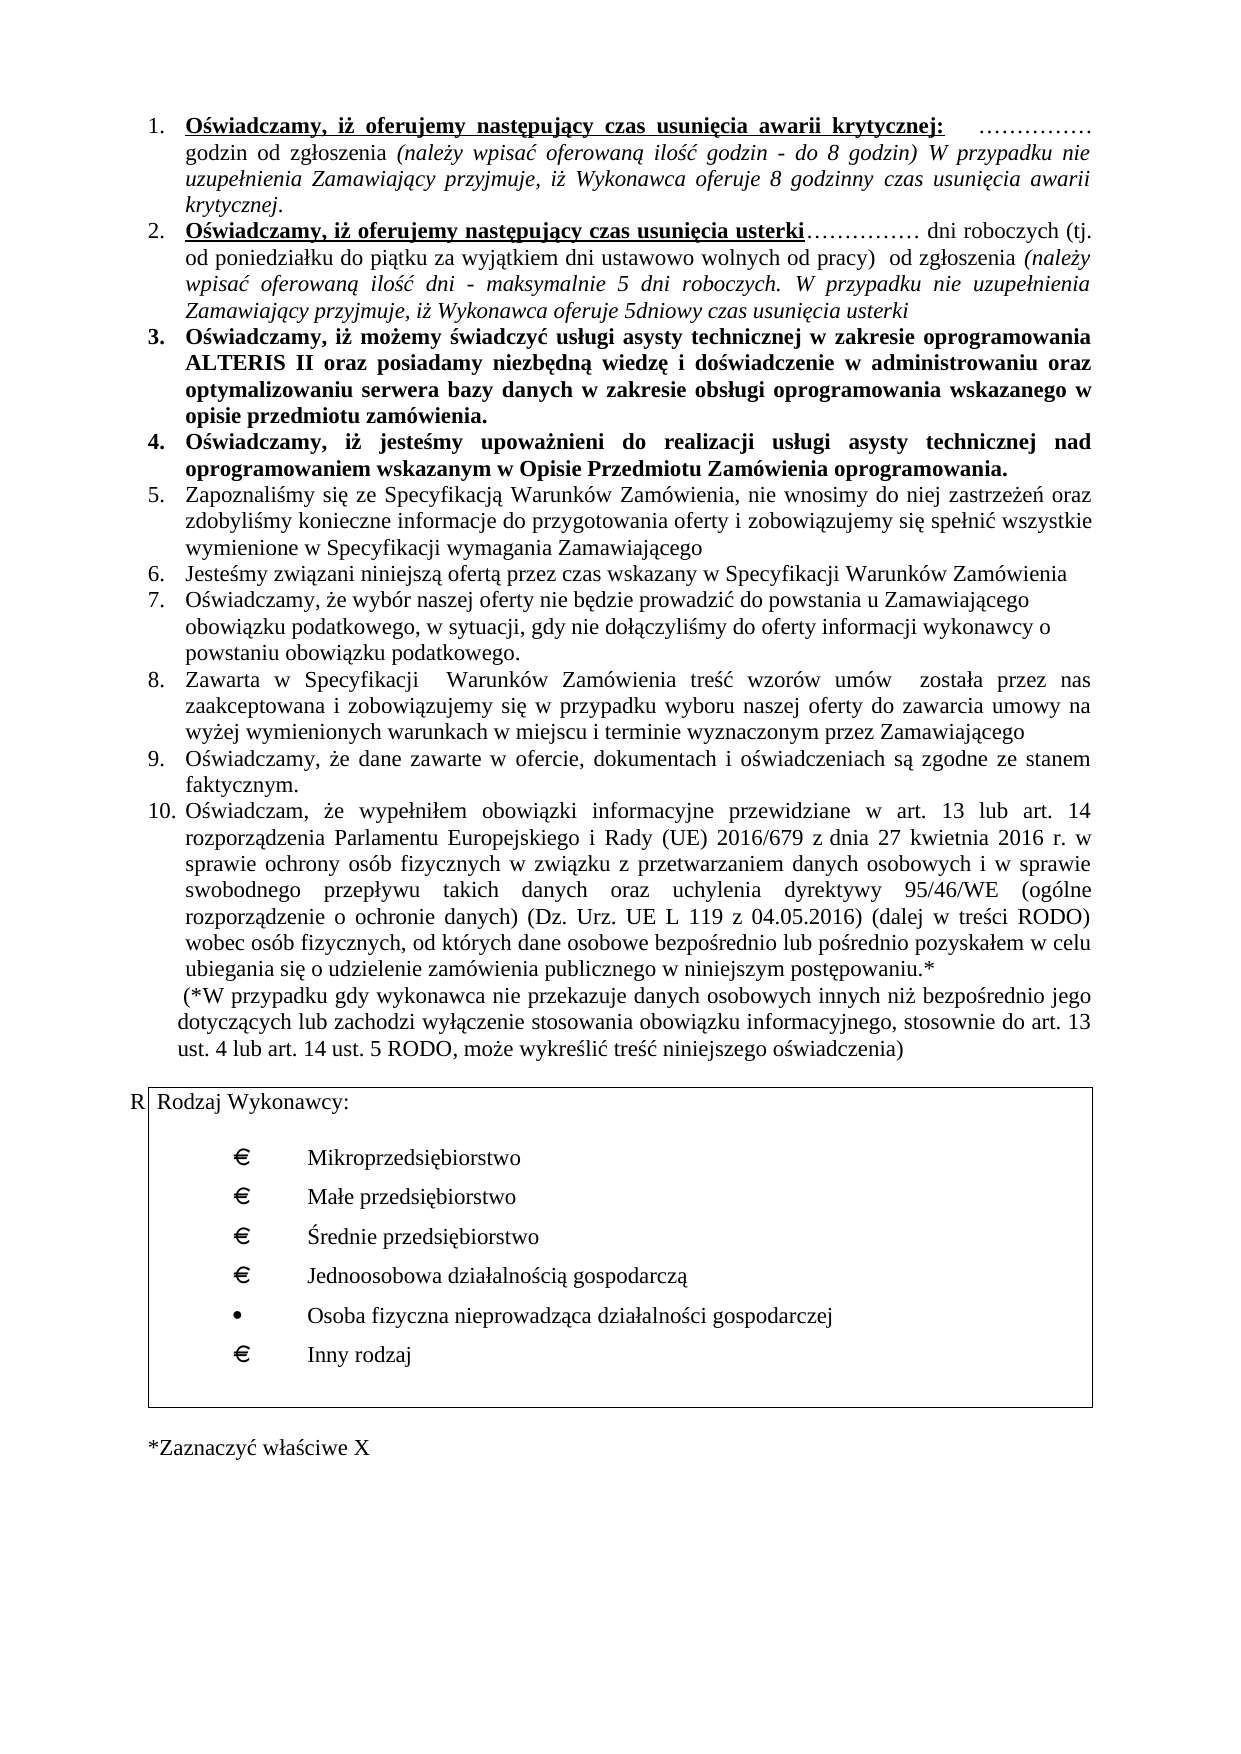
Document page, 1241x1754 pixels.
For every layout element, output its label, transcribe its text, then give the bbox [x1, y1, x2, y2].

list Oświadczamy, że wybór naszej oferty nie będzie prowadzić do powstania u Zamawiającego obowiązku podatkowego, w sytuacji, gdy nie dołączyliśmy do oferty informacji wykonawcy o powstaniu obowiązku podatkowego. [148, 587, 1092, 666]
list Oświadczam, że wypełniłem obowiązki informacyjne przewidziane w art. 13 lub art. 14 rozporządzenia Parlamentu Europejskiego i Rady (UE) 2016/679 z dnia 27 kwietnia 2016 r. w sprawie ochrony osób fizycznych w związku z przetwarzaniem danych osobowych i w sprawie swobodnego przepływu takich danych oraz uchylenia dyrektywy 95/46/WE (ogólne rozporządzenie o ochronie danych) (Dz. Urz. UE L 119 z 04.05.2016) (dalej w treści RODO) wobec osób fizycznych, od których dane osobowe bezpośrednio lub pośrednio pozyskałem w celu ubiegania się o udzielenie zamówienia publicznego w niniejszym postępowaniu.* [148, 797, 1092, 982]
list Oświadczamy, że dane zawarte w ofercie, dokumentach i oświadczeniach są zgodne ze stanem faktycznym. [148, 745, 1092, 797]
text *Zaznaczyć właściwe X [148, 1434, 1092, 1461]
list Oświadczamy, iż oferujemy następujący czas usunięcia usterki…………… dni roboczych (tj. od poniedziałku do piątku za wyjątkiem dni ustawowo wolnych od pracy) od zgłoszenia (należy wpisać oferowaną ilość dni - maksymalnie 5 dni roboczych. W przypadku nie uzupełnienia Zamawiający przyjmuje, iż Wykonawca oferuje 5dniowy czas usunięcia usterki [148, 218, 1092, 323]
table_header R Rodzaj Wykonawcy: Mikroprzedsiębiorstwo Małe przedsiębiorstwo Średnie przedsiębiorstwo Jednoosobowa działalnością gospodarczą Osoba fizyczna nieprowadząca działalności gospodarczej Inny rodzaj [149, 1088, 1092, 1407]
list Jesteśmy związani niniejszą ofertą przez czas wskazany w Specyfikacji Warunków Zamówienia [148, 560, 1092, 587]
list Oświadczamy, iż jesteśmy upoważnieni do realizacji usługi asysty technicznej nad oprogramowaniem wskazanym w Opisie Przedmiotu Zamówienia oprogramowania. [148, 428, 1092, 481]
list Oświadczamy, iż możemy świadczyć usługi asysty technicznej w zakresie oprogramowania ALTERIS II oraz posiadamy niezbędną wiedzę i doświadczenie w administrowaniu oraz optymalizowaniu serwera bazy danych w zakresie obsługi oprogramowania wskazanego w opisie przedmiotu zamówienia. [148, 323, 1092, 428]
list Zapoznaliśmy się ze Specyfikacją Warunków Zamówienia, nie wnosimy do niej zastrzeżeń oraz zdobyliśmy konieczne informacje do przygotowania oferty i zobowiązujemy się spełnić wszystkie wymienione w Specyfikacji wymagania Zamawiającego [148, 481, 1092, 560]
list Zawarta w Specyfikacji Warunków Zamówienia treść wzorów umów została przez nas zaakceptowana i zobowiązujemy się w przypadku wyboru naszej oferty do zawarcia umowy na wyżej wymienionych warunkach w miejscu i terminie wyznaczonym przez Zamawiającego [148, 666, 1092, 745]
text (*W przypadku gdy wykonawca nie przekazuje danych osobowych innych niż bezpośrednio jego dotyczących lub zachodzi wyłączenie stosowania obowiązku informacyjnego, stosownie do art. 13 ust. 4 lub art. 14 ust. 5 RODO, może wykreślić treść niniejszego oświadczenia) [148, 982, 1092, 1061]
list Oświadczamy, iż oferujemy następujący czas usunięcia awarii krytycznej: …………… godzin od zgłoszenia (należy wpisać oferowaną ilość godzin - do 8 godzin) W przypadku nie uzupełnienia Zamawiający przyjmuje, iż Wykonawca oferuje 8 godzinny czas usunięcia awarii krytycznej. [148, 112, 1092, 218]
